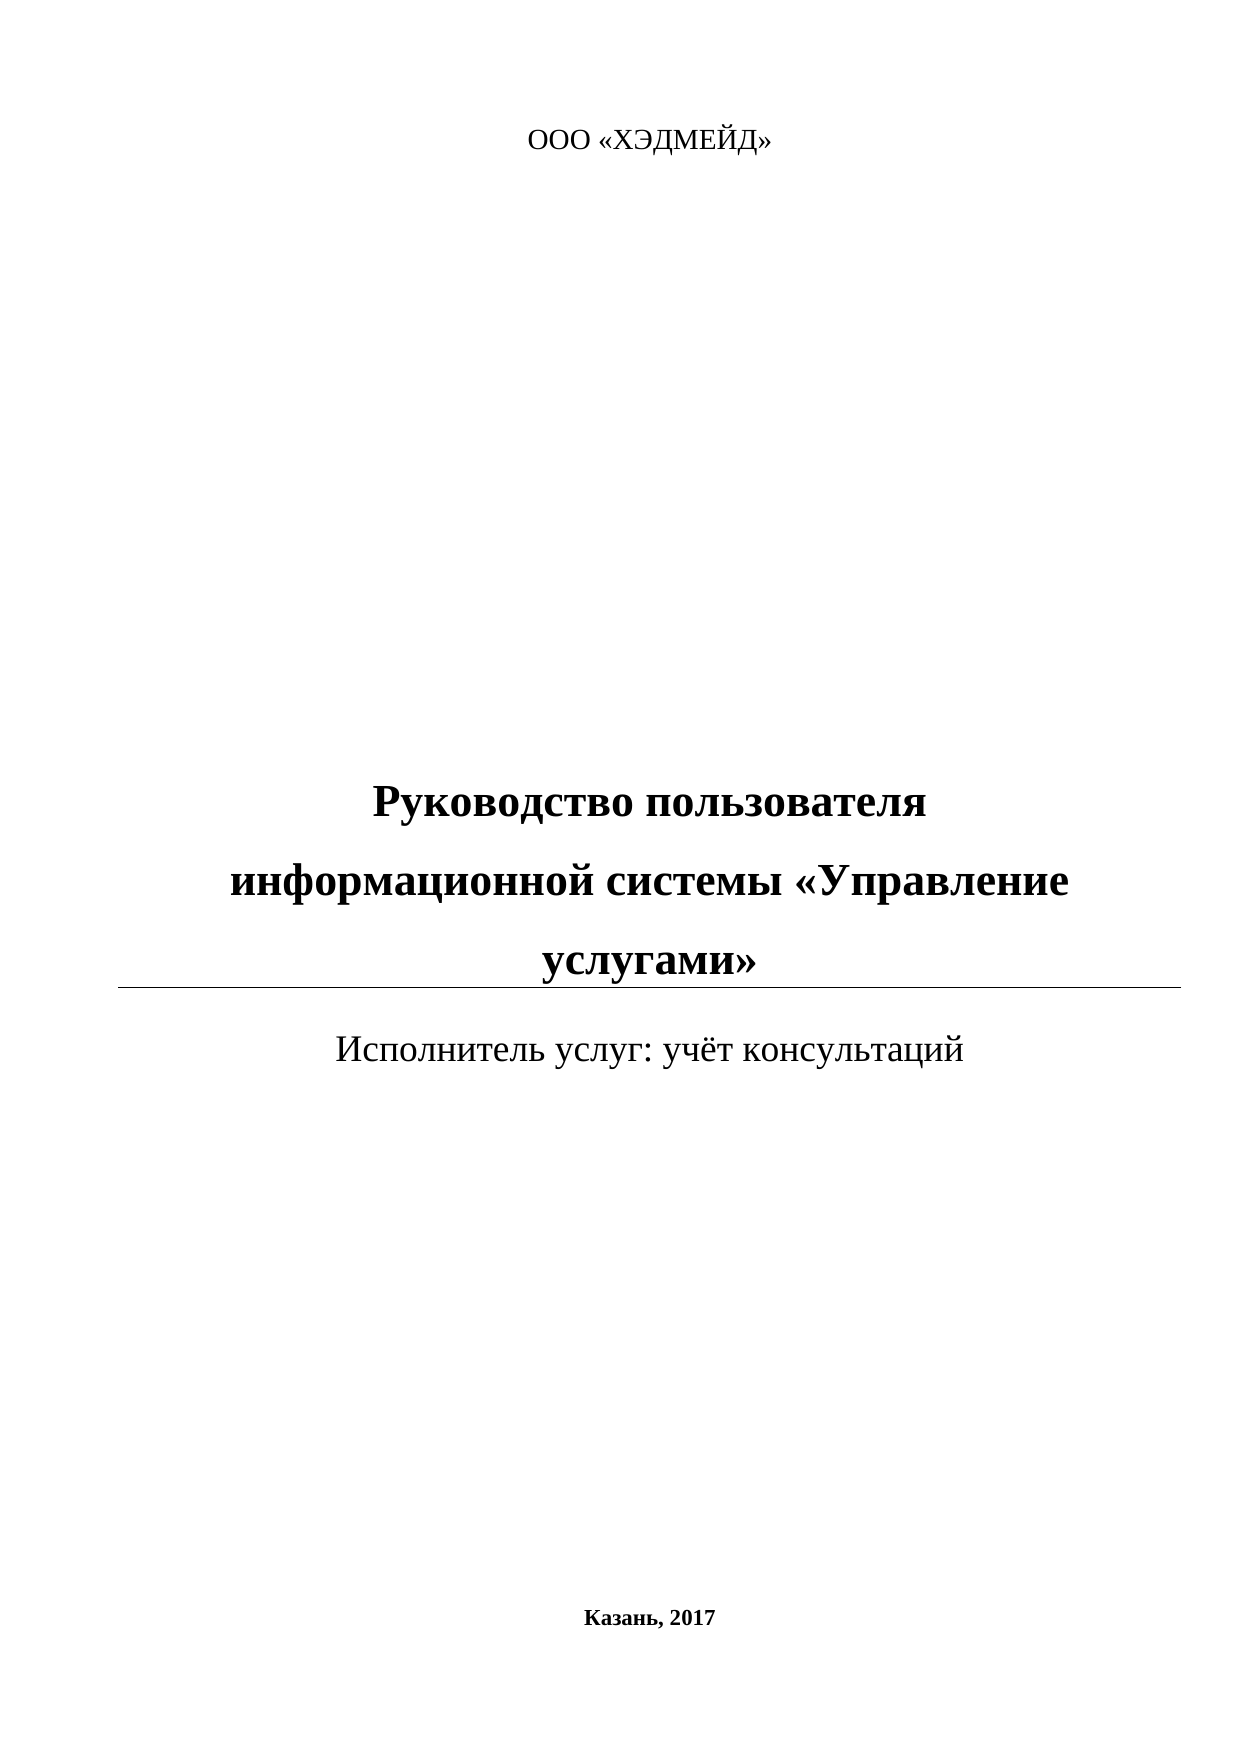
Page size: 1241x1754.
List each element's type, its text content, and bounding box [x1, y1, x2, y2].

table_header ООО «ХЭДМЕЙД» [118, 118, 1181, 236]
text Руководство пользователя информационной системы «Управление услугами» [118, 774, 1181, 987]
text Исполнитель услуг: учёт консультаций [118, 1027, 1181, 1070]
text Казань, 2017 [118, 1604, 1181, 1630]
